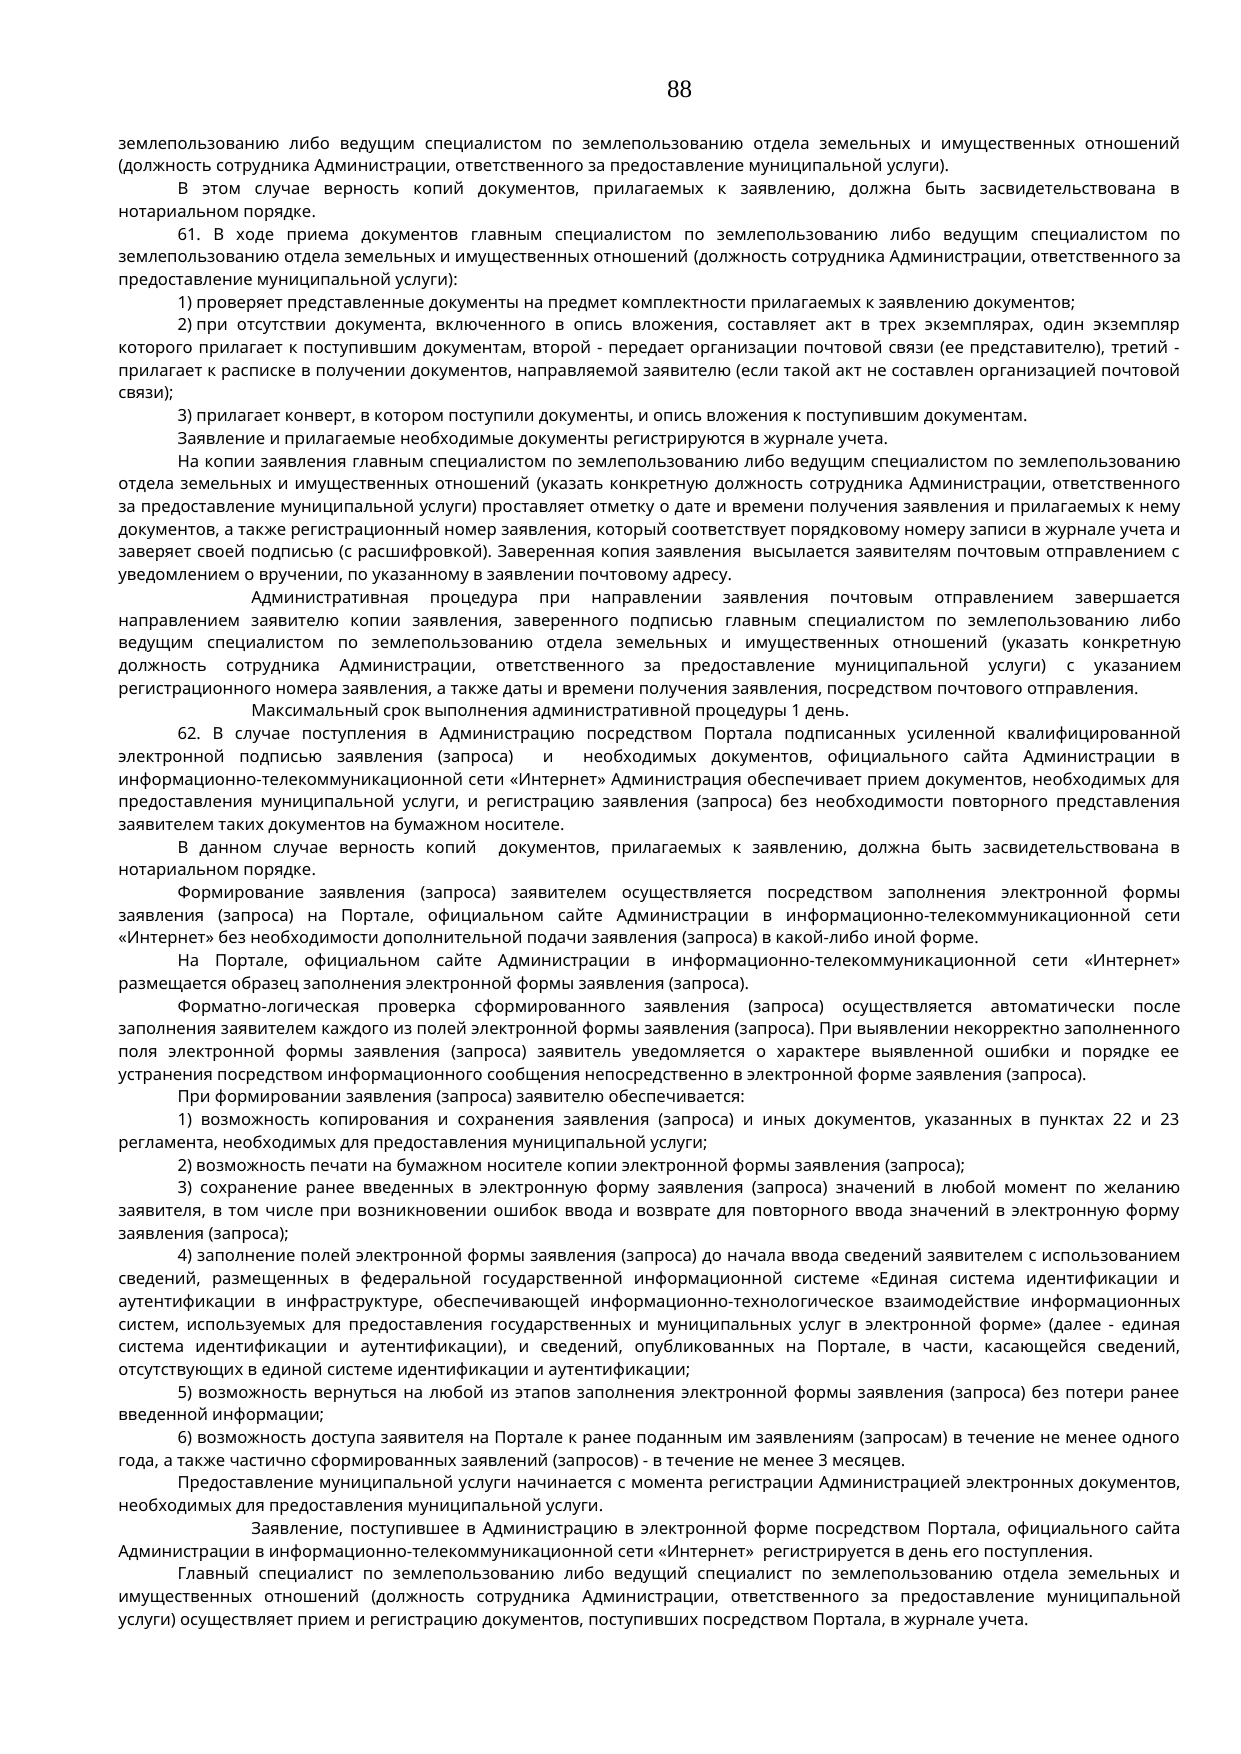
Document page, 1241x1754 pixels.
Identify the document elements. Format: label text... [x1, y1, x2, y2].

text 6) возможность доступа заявителя на Портале к ранее поданным им заявлениям (запросам) в течение не менее одного года, а также частично сформированных заявлений (запросов) - в течение не менее 3 месяцев. [118, 1426, 1181, 1471]
text Форматно-логическая проверка сформированного заявления (запроса) осуществляется автоматически после заполнения заявителем каждого из полей электронной формы заявления (запроса). При выявлении некорректно заполненного поля электронной формы заявления (запроса) заявитель уведомляется о характере выявленной ошибки и порядке ее устранения посредством информационного сообщения непосредственно в электронной форме заявления (запроса). [118, 994, 1181, 1085]
text Главный специалист по землепользованию либо ведущий специалист по землепользованию отдела земельных и имущественных отношений (должность сотрудника Администрации, ответственного за предоставление муниципальной услуги) осуществляет прием и регистрацию документов, поступивших посредством Портала, в журнале учета. [118, 1562, 1181, 1630]
text 62. В случае поступления в Администрацию посредством Портала подписанных усиленной квалифицированной электронной подписью заявления (запроса) и необходимых документов, официального сайта Администрации в информационно-телекоммуникационной сети «Интернет» Администрация обеспечивает прием документов, необходимых для предоставления муниципальной услуги, и регистрацию заявления (запроса) без необходимости повторного представления заявителем таких документов на бумажном носителе. [118, 722, 1181, 835]
text 4) заполнение полей электронной формы заявления (запроса) до начала ввода сведений заявителем с использованием сведений, размещенных в федеральной государственной информационной системе «Единая система идентификации и аутентификации в инфраструктуре, обеспечивающей информационно-технологическое взаимодействие информационных систем, используемых для предоставления государственных и муниципальных услуг в электронной форме» (далее - единая система идентификации и аутентификации), и сведений, опубликованных на Портале, в части, касающейся сведений, отсутствующих в единой системе идентификации и аутентификации; [118, 1244, 1181, 1380]
text 5) возможность вернуться на любой из этапов заполнения электронной формы заявления (запроса) без потери ранее введенной информации; [118, 1380, 1181, 1426]
text На Портале, официальном сайте Администрации в информационно-телекоммуникационной сети «Интернет» размещается образец заполнения электронной формы заявления (запроса). [118, 949, 1181, 994]
text 61. В ходе приема документов главным специалистом по землепользованию либо ведущим специалистом по землепользованию отдела земельных и имущественных отношений (должность сотрудника Администрации, ответственного за предоставление муниципальной услуги): [118, 222, 1181, 290]
text 1) проверяет представленные документы на предмет комплектности прилагаемых к заявлению документов; [118, 290, 1181, 313]
text Предоставление муниципальной услуги начинается с момента регистрации Администрацией электронных документов, необходимых для предоставления муниципальной услуги. [118, 1471, 1181, 1516]
text На копии заявления главным специалистом по землепользованию либо ведущим специалистом по землепользованию отдела земельных и имущественных отношений (указать конкретную должность сотрудника Администрации, ответственного за предоставление муниципальной услуги) проставляет отметку о дате и времени получения заявления и прилагаемых к нему документов, а также регистрационный номер заявления, который соответствует порядковому номеру записи в журнале учета и заверяет своей подписью (с расшифровкой). Заверенная копия заявления высылается заявителям почтовым отправлением с уведомлением о вручении, по указанному в заявлении почтовому адресу. [118, 449, 1181, 585]
text 1) возможность копирования и сохранения заявления (запроса) и иных документов, указанных в пунктах 22 и 23 регламента, необходимых для предоставления муниципальной услуги; [118, 1108, 1181, 1153]
text Максимальный срок выполнения административной процедуры 1 день. [118, 699, 1181, 722]
text Административная процедура при направлении заявления почтовым отправлением завершается направлением заявителю копии заявления, заверенного подписью главным специалистом по землепользованию либо ведущим специалистом по землепользованию отдела земельных и имущественных отношений (указать конкретную должность сотрудника Администрации, ответственного за предоставление муниципальной услуги) с указанием регистрационного номера заявления, а также даты и времени получения заявления, посредством почтового отправления. [118, 585, 1181, 699]
text При формировании заявления (запроса) заявителю обеспечивается: [118, 1085, 1181, 1108]
text 2) при отсутствии документа, включенного в опись вложения, составляет акт в трех экземплярах, один экземпляр которого прилагает к поступившим документам, второй - передает организации почтовой связи (ее представителю), третий - прилагает к расписке в получении документов, направляемой заявителю (если такой акт не составлен организацией почтовой связи); [118, 313, 1181, 404]
text 3) прилагает конверт, в котором поступили документы, и опись вложения к поступившим документам. [118, 404, 1181, 426]
text В этом случае верность копий документов, прилагаемых к заявлению, должна быть засвидетельствована в нотариальном порядке. [118, 177, 1181, 222]
text В данном случае верность копий документов, прилагаемых к заявлению, должна быть засвидетельствована в нотариальном порядке. [118, 835, 1181, 881]
text 3) сохранение ранее введенных в электронную форму заявления (запроса) значений в любой момент по желанию заявителя, в том числе при возникновении ошибок ввода и возврате для повторного ввода значений в электронную форму заявления (запроса); [118, 1176, 1181, 1244]
text Заявление, поступившее в Администрацию в электронной форме посредством Портала, официального сайта Администрации в информационно-телекоммуникационной сети «Интернет» регистрируется в день его поступления. [118, 1516, 1181, 1562]
text Формирование заявления (запроса) заявителем осуществляется посредством заполнения электронной формы заявления (запроса) на Портале, официальном сайте Администрации в информационно-телекоммуникационной сети «Интернет» без необходимости дополнительной подачи заявления (запроса) в какой-либо иной форме. [118, 881, 1181, 949]
text 2) возможность печати на бумажном носителе копии электронной формы заявления (запроса); [118, 1153, 1181, 1176]
text Заявление и прилагаемые необходимые документы регистрируются в журнале учета. [118, 426, 1181, 449]
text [118, 131, 1181, 177]
